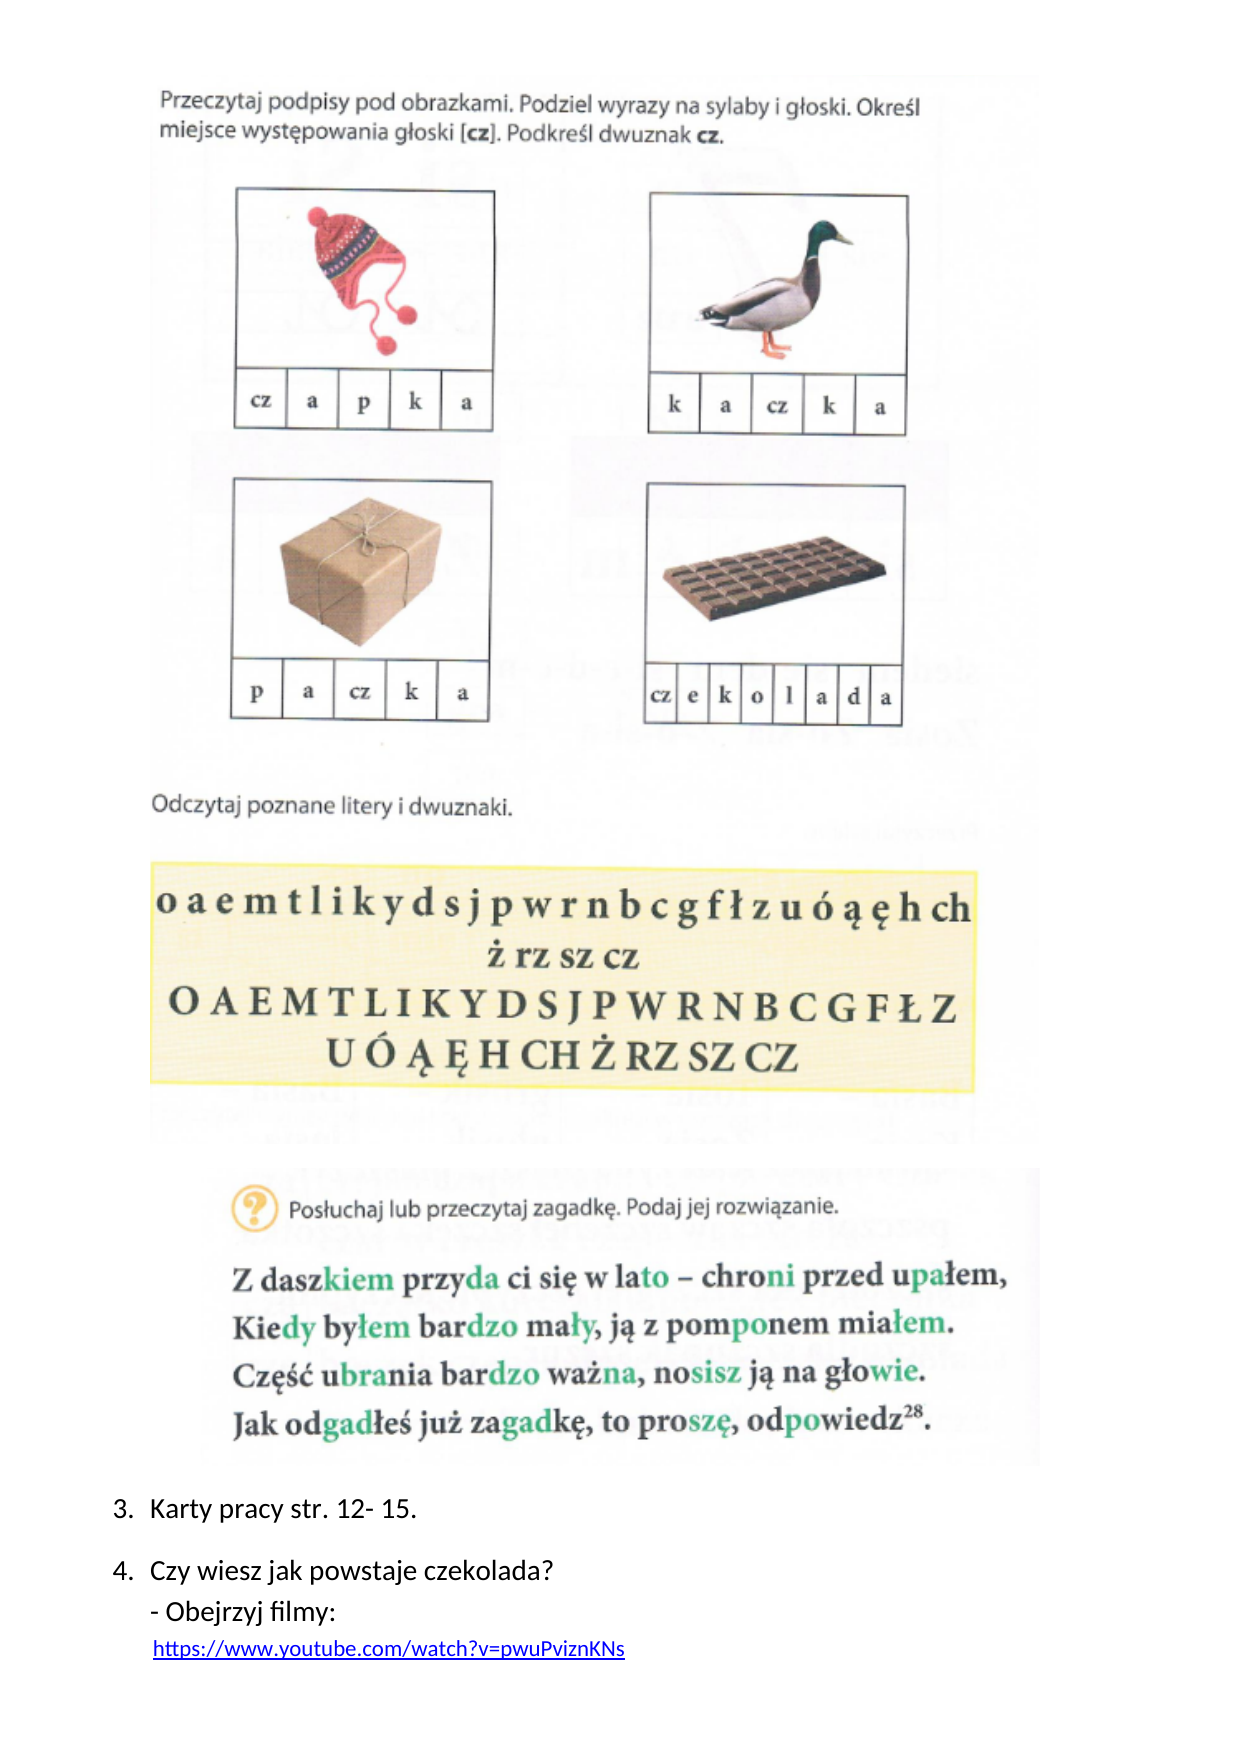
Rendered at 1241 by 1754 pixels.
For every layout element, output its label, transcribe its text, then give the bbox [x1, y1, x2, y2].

picture [200, 1168, 1040, 1466]
text https://www.youtube.com/watch?v=pwuPviznKNs [75, 1634, 1165, 1662]
list Czy wiesz jak powstaje czekolada? [112, 1552, 1165, 1588]
list Karty pracy str. 12- 15. [112, 1490, 1165, 1526]
text - Obejrzyj filmy: [150, 1593, 1165, 1629]
picture [150, 75, 1039, 1144]
